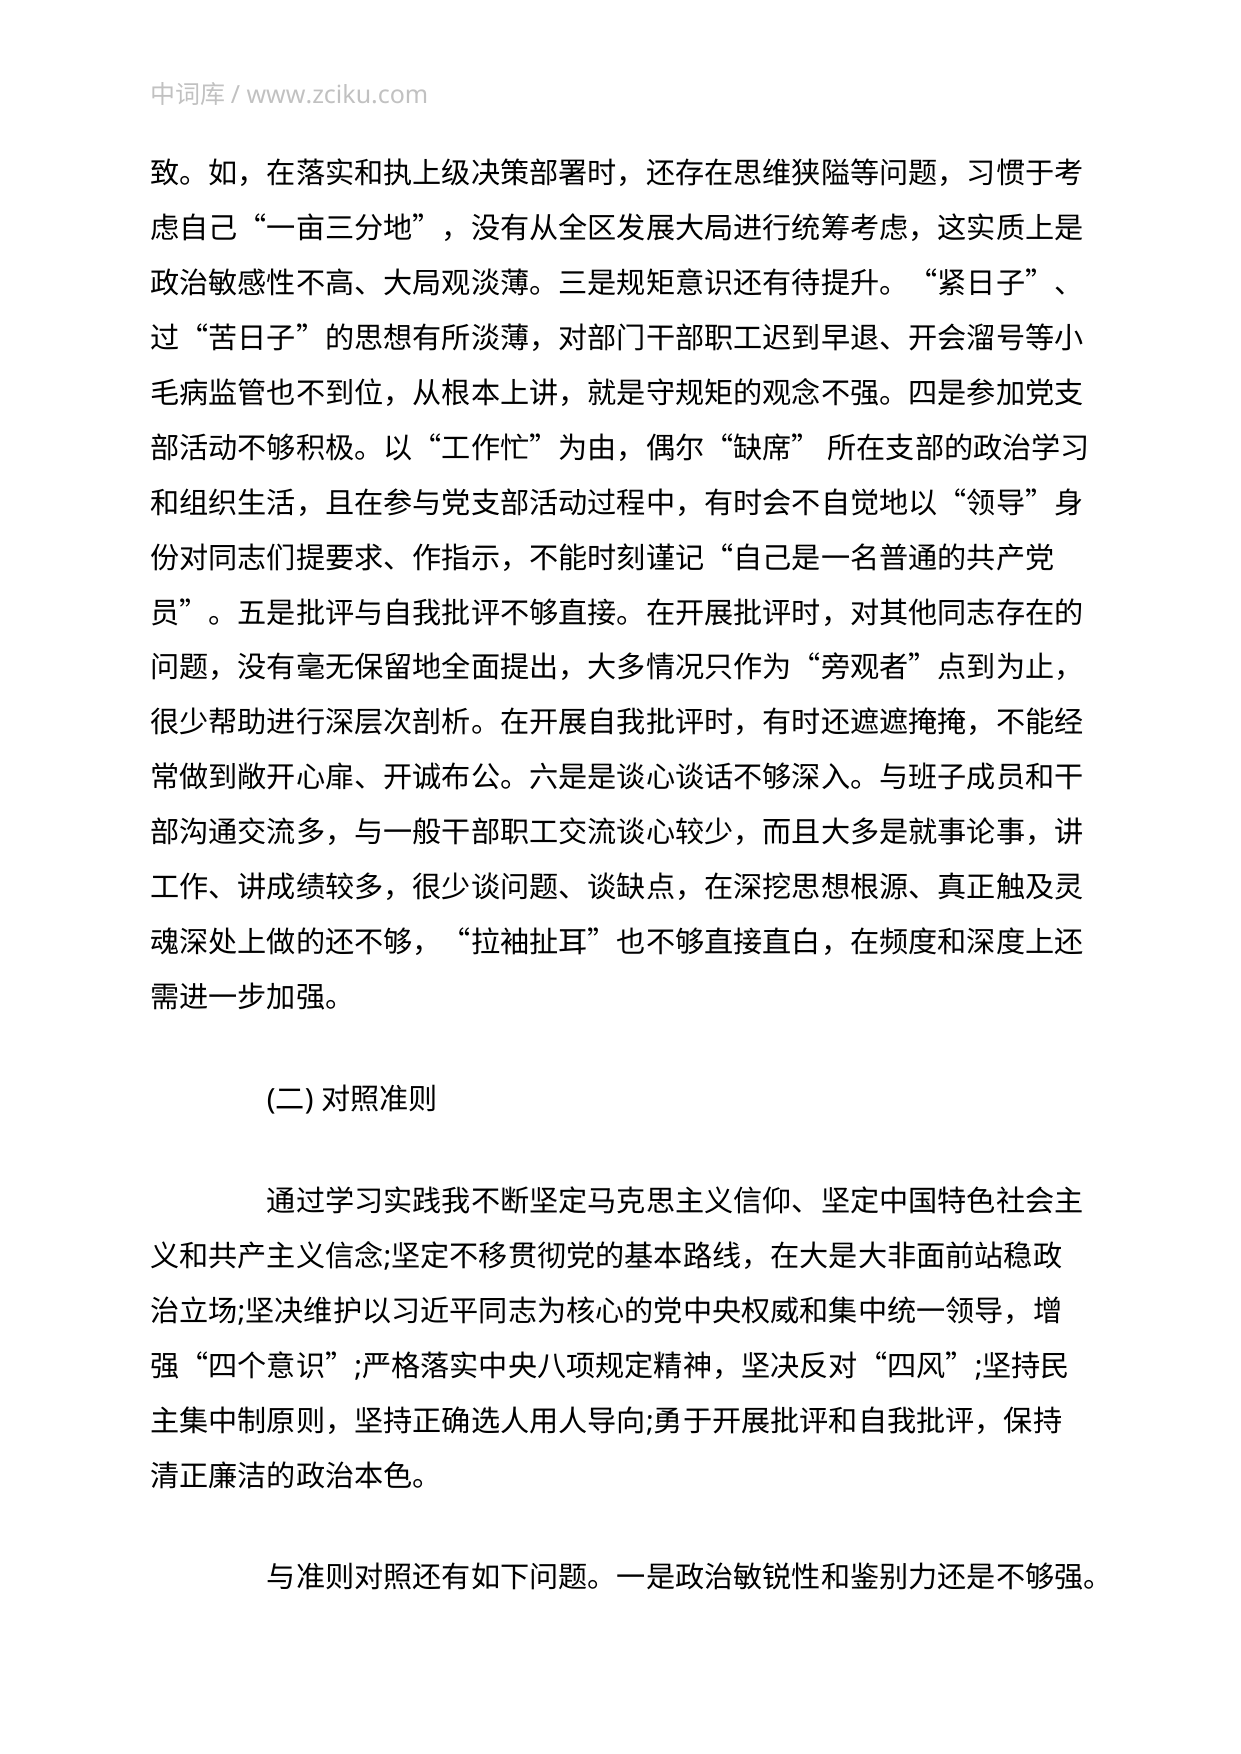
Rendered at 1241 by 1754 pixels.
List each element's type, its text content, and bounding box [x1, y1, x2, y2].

text (二) 对照准则 [150, 1075, 1090, 1118]
text 通过学习实践我不断坚定马克思主义信仰、坚定中国特色社会主义和共产主义信念;坚定不移贯彻党的基本路线，在大是大非面前站稳政治立场;坚决维护以习近平同志为核心的党中央权威和集中统一领导，增强“四个意识”;严格落实中央八项规定精神，坚决反对“四风”;坚持民主集中制原则，坚持正确选人用人导向;勇于开展批评和自我批评，保持清正廉洁的政治本色。 [150, 1177, 1090, 1494]
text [150, 1554, 1090, 1596]
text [150, 150, 1090, 1016]
